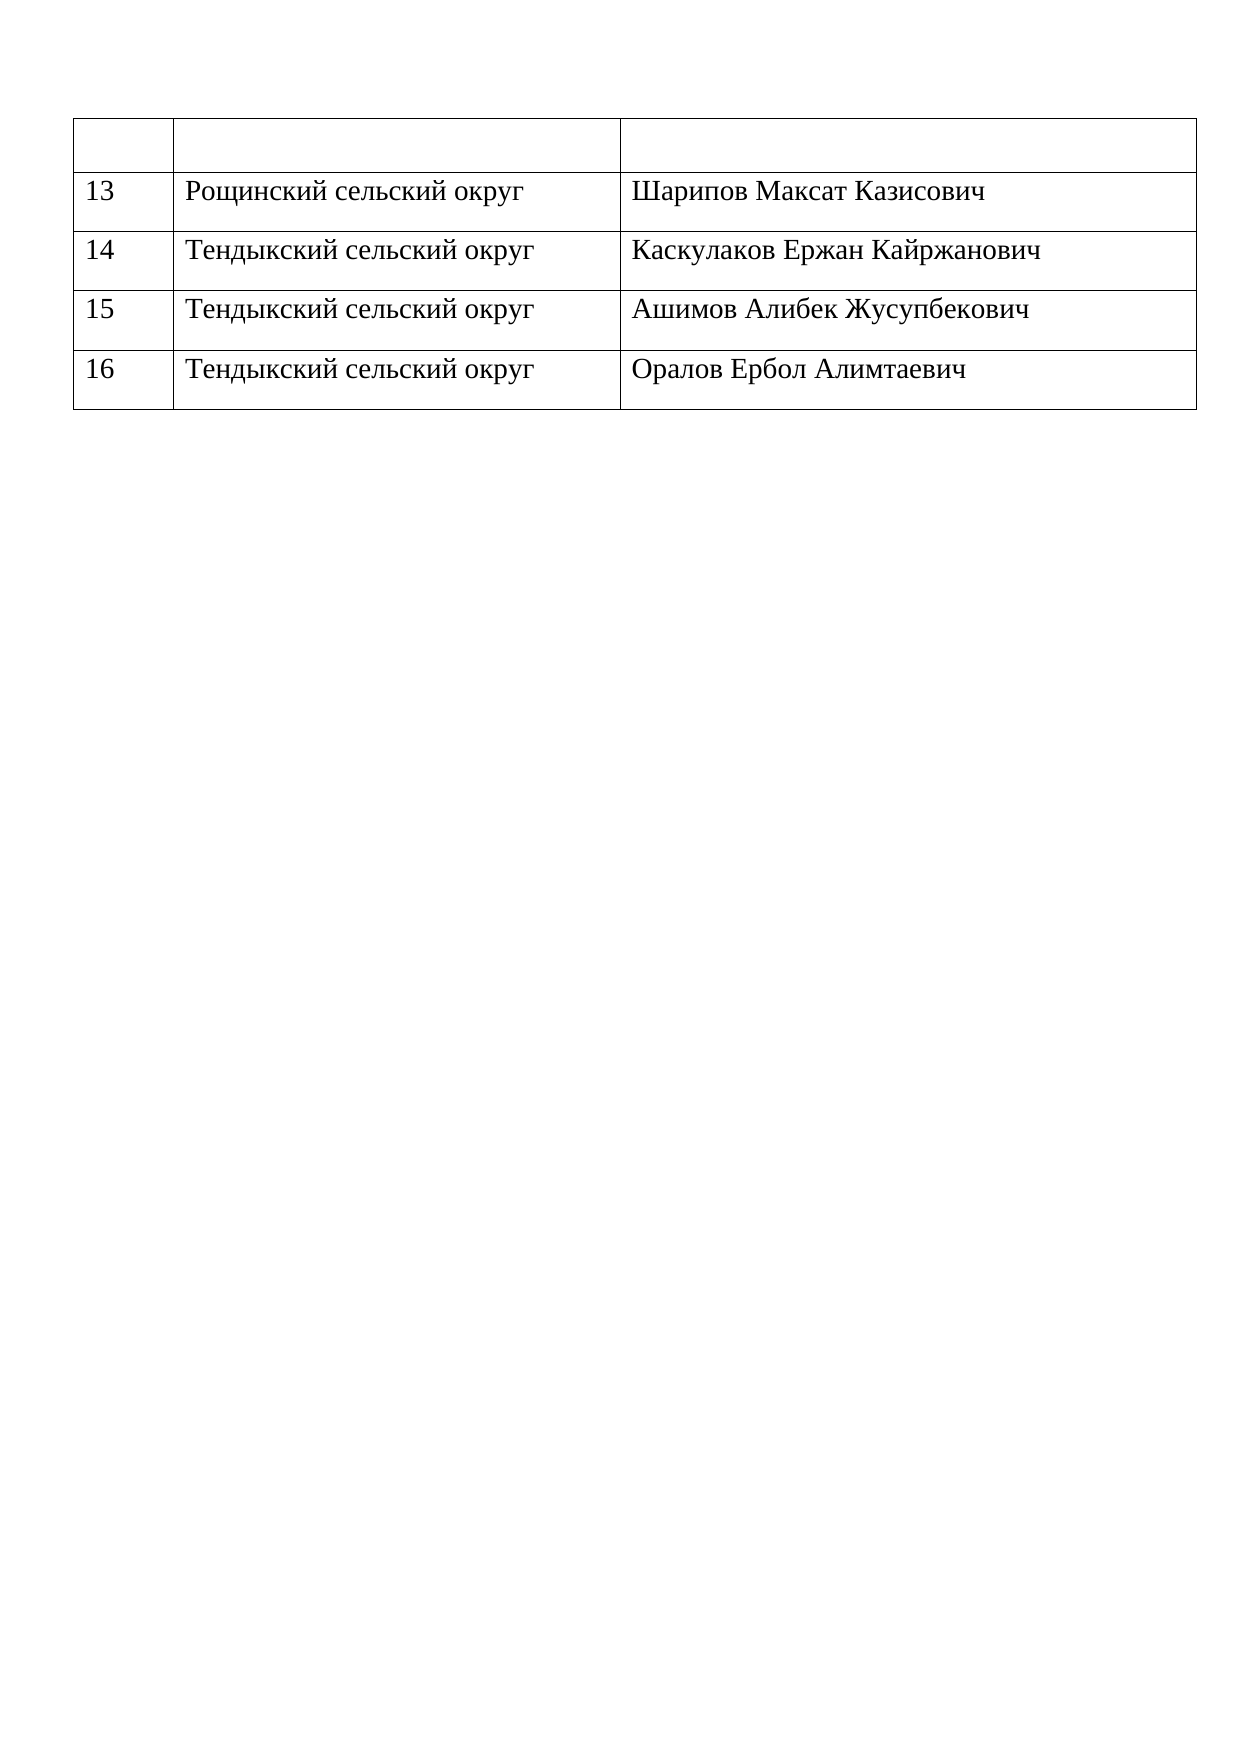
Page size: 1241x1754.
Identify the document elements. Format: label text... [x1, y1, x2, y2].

table_cell 13 [74, 173, 173, 231]
table_cell Ашимов Алибек Жусупбекович [621, 291, 1196, 350]
table_cell 12 [74, 119, 173, 172]
table_cell Каскулаков Ержан Кайржанович [621, 232, 1196, 290]
table_cell 16 [74, 351, 173, 409]
table_cell Оралов Ербол Алимтаевич [621, 351, 1196, 409]
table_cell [174, 119, 620, 172]
table_cell Тендыкский сельский округ [174, 232, 620, 290]
table_cell Тендыкский сельский округ [174, 291, 620, 350]
table_cell 14 [74, 232, 173, 290]
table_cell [621, 119, 1196, 172]
table_cell Тендыкский сельский округ [174, 351, 620, 409]
table_cell 15 [74, 291, 173, 350]
table_cell Шарипов Максат Казисович [621, 173, 1196, 231]
table_cell Рощинский сельский округ [174, 173, 620, 231]
